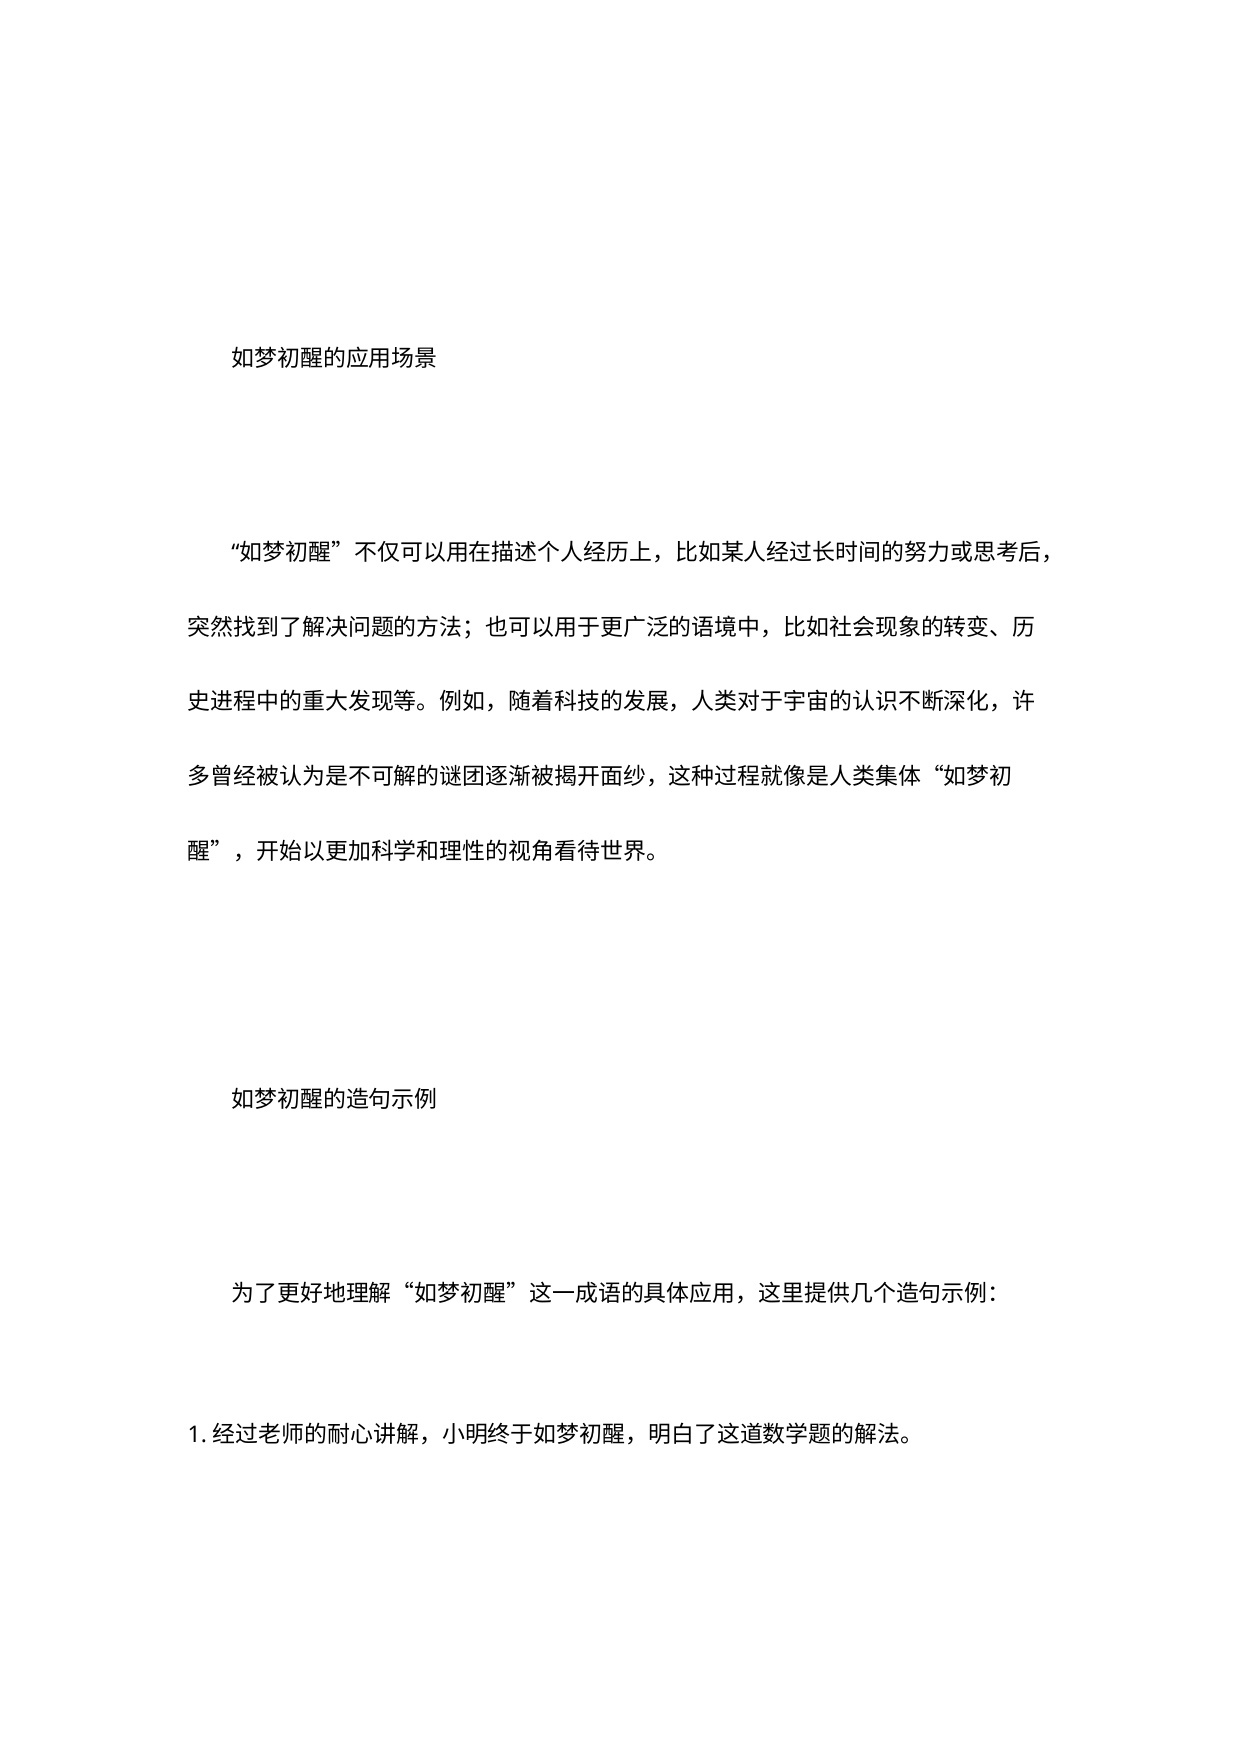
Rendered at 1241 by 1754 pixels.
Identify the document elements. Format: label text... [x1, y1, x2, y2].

text 为了更好地理解“如梦初醒”这一成语的具体应用，这里提供几个造句示例： [187, 1259, 1053, 1324]
text “如梦初醒”不仅可以用在描述个人经历上，比如某人经过长时间的努力或思考后，突然找到了解决问题的方法；也可以用于更广泛的语境中，比如社会现象的转变、历史进程中的重大发现等。例如，随着科技的发展，人类对于宇宙的认识不断深化，许多曾经被认为是不可解的谜团逐渐被揭开面纱，这种过程就像是人类集体“如梦初醒”，开始以更加科学和理性的视角看待世界。 [187, 518, 1053, 882]
text 1. 经过老师的耐心讲解，小明终于如梦初醒，明白了这道数学题的解法。 [187, 1400, 1053, 1465]
text 如梦初醒的造句示例 [187, 1065, 1053, 1130]
text 如梦初醒的应用场景 [187, 323, 1053, 388]
